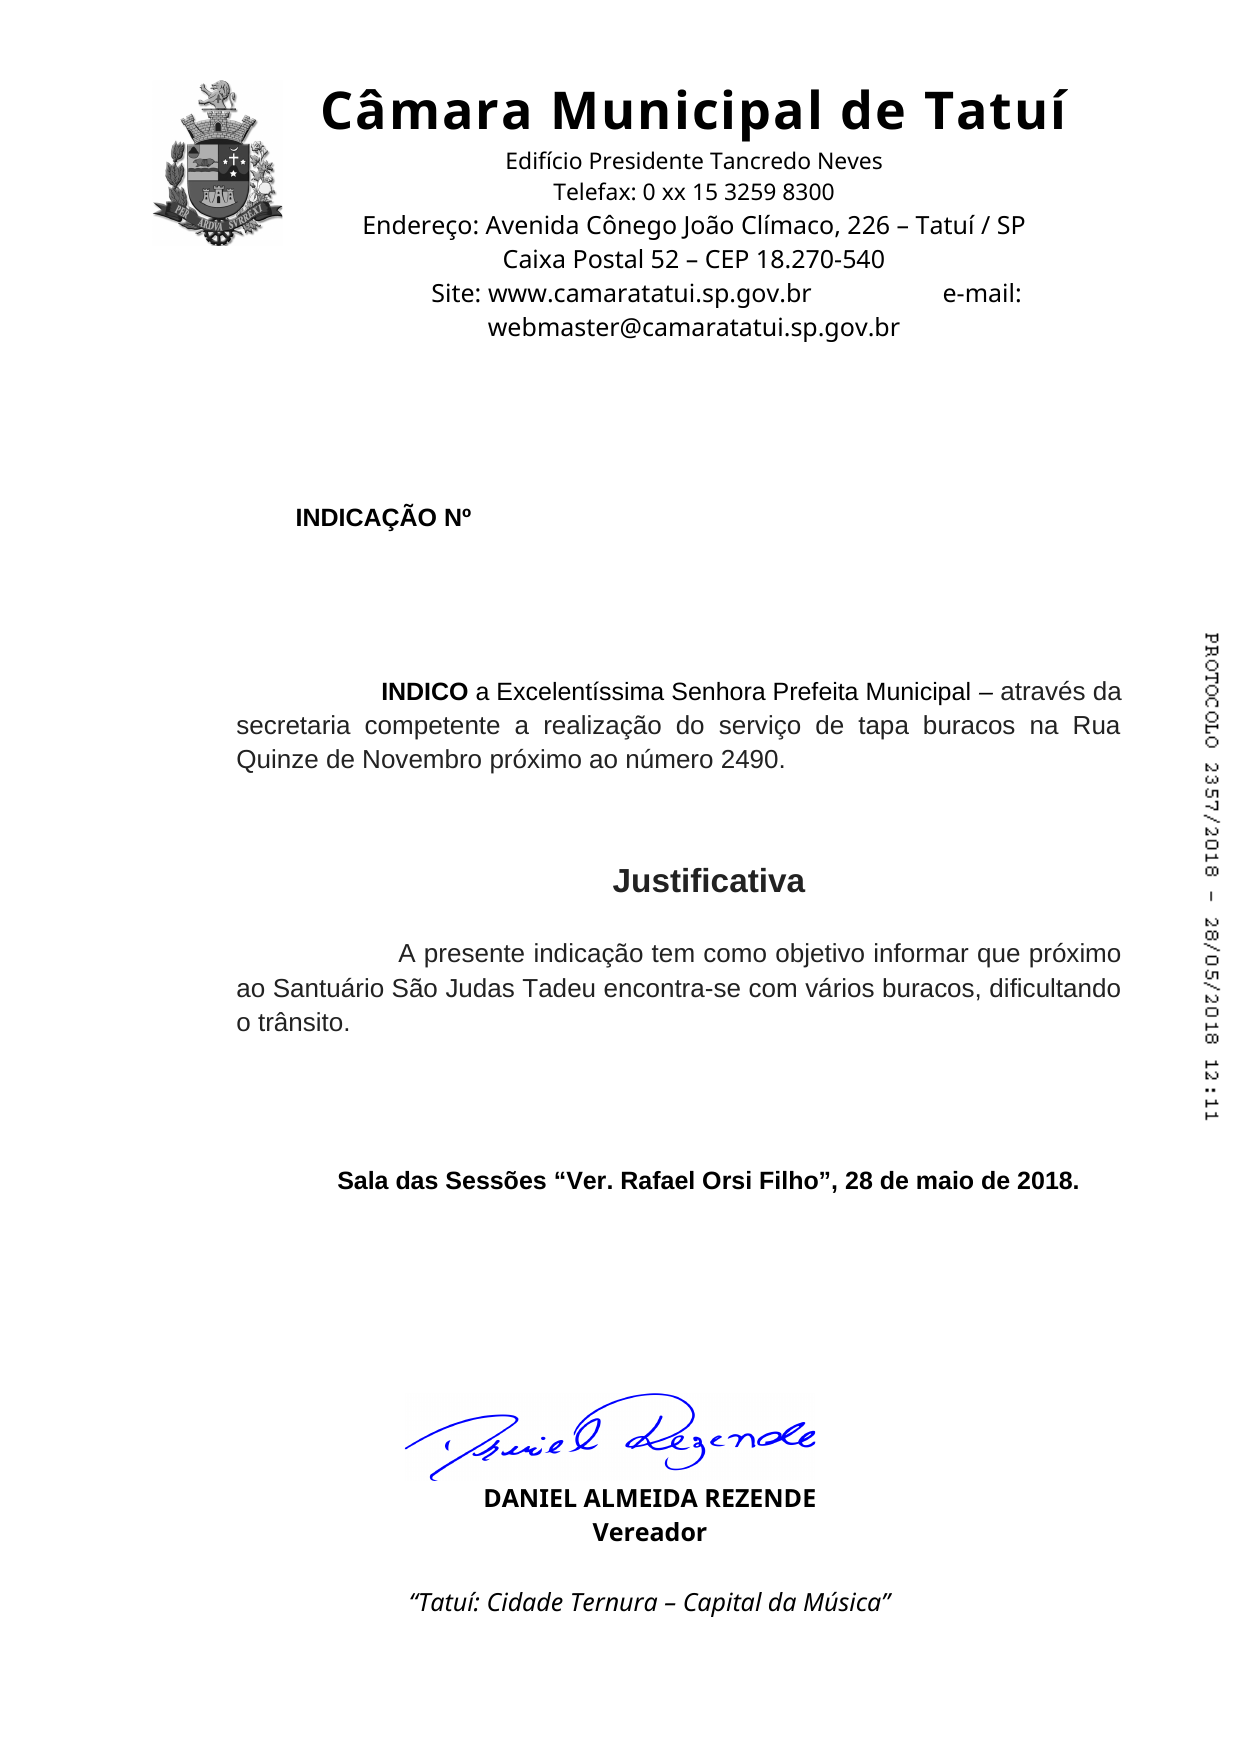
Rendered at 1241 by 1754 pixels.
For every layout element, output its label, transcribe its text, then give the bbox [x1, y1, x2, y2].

picture [1177, 629, 1241, 1125]
text INDICO a Excelentíssima Senhora Prefeita Municipal – através da secretaria competente a realização do serviço de tapa buracos na Rua Quinze de Novembro próximo ao número 2490. [236, 740, 1122, 774]
text A presente indicação tem como objetivo informar que próximo ao Santuário São Judas Tadeu encontra-se com vários buracos, dificultando o trânsito. [236, 1003, 1122, 1037]
text INDICO a Excelentíssima Senhora Prefeita Municipal – através da secretaria competente a realização do serviço de tapa buracos na Rua Quinze de Novembro próximo ao número 2490. [236, 676, 1122, 710]
text A presente indicação tem como objetivo informar que próximo ao Santuário São Judas Tadeu encontra-se com vários buracos, dificultando o trânsito. [236, 938, 1122, 973]
text Vereador [177, 1514, 1122, 1548]
text DANIEL ALMEIDA REZENDE [177, 1480, 1122, 1514]
text Justificativa [236, 861, 1122, 900]
text Sala das Sessões “Ver. Rafael Orsi Filho”, 28 de maio de 2018. [295, 1166, 1122, 1194]
picture [404, 1393, 816, 1481]
text INDICAÇÃO Nº [295, 503, 1122, 532]
